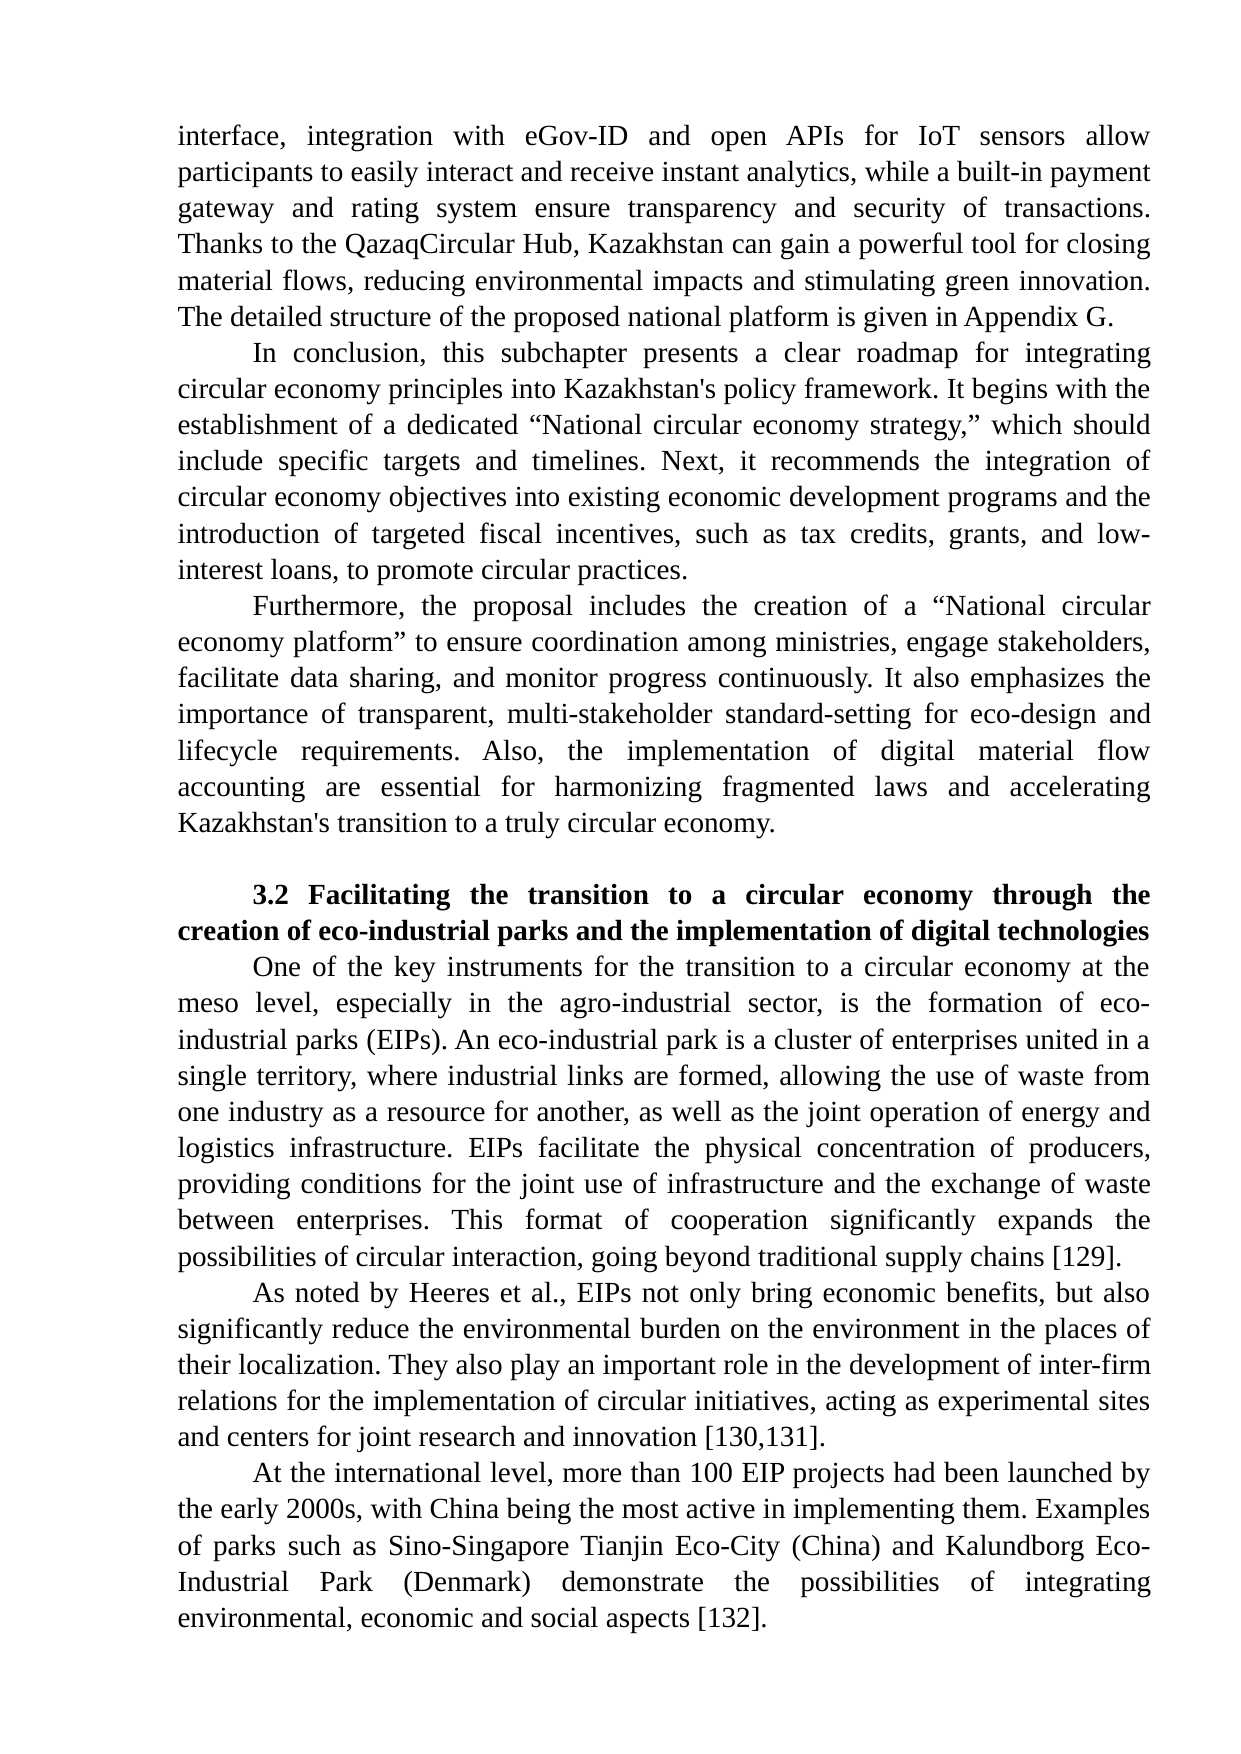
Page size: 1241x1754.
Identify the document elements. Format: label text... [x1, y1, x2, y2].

text At the international level, more than 100 EIP projects had been launched by the early 2000s, with China being the most active in implementing them. Examples of parks such as Sino-Singapore Tianjin Eco-City (China) and Kalundborg Eco-Industrial Park (Denmark) demonstrate the possibilities of integrating environmental, economic and social aspects [132]. [177, 1456, 1152, 1634]
text As noted by Heeres et al., EIPs not only bring economic benefits, but also significantly reduce the environmental burden on the environment in the places of their localization. They also play an important role in the development of inter-firm relations for the implementation of circular initiatives, acting as experimental sites and centers for joint research and innovation [130,131]. [177, 1275, 1152, 1453]
text 3.2 Facilitating the transition to a circular economy through the creation of eco-industrial parks and the implementation of digital technologies [177, 877, 1152, 947]
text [177, 118, 1152, 332]
text One of the key instruments for the transition to a circular economy at the meso level, especially in the agro-industrial sector, is the formation of eco-industrial parks (EIPs). An eco-industrial park is a cluster of enterprises united in a single territory, where industrial links are formed, allowing the use of waste from one industry as a resource for another, as well as the joint operation of energy and logistics infrastructure. EIPs facilitate the physical concentration of producers, providing conditions for the joint use of infrastructure and the exchange of waste between enterprises. This format of cooperation significantly expands the possibilities of circular interaction, going beyond traditional supply chains [129]. [177, 949, 1152, 1272]
text In conclusion, this subchapter presents a clear roadmap for integrating circular economy principles into Kazakhstan's policy framework. It begins with the establishment of a dedicated “National circular economy strategy,” which should include specific targets and timelines. Next, it recommends the integration of circular economy objectives into existing economic development programs and the introduction of targeted fiscal incentives, such as tax credits, grants, and low-interest loans, to promote circular practices. [177, 335, 1152, 585]
text Furthermore, the proposal includes the creation of a “National circular economy platform” to ensure coordination among ministries, engage stakeholders, facilitate data sharing, and monitor progress continuously. It also emphasizes the importance of transparent, multi-stakeholder standard-setting for eco-design and lifecycle requirements. Also, the implementation of digital material flow accounting are essential for harmonizing fragmented laws and accelerating Kazakhstan's transition to a truly circular economy. [177, 588, 1152, 838]
